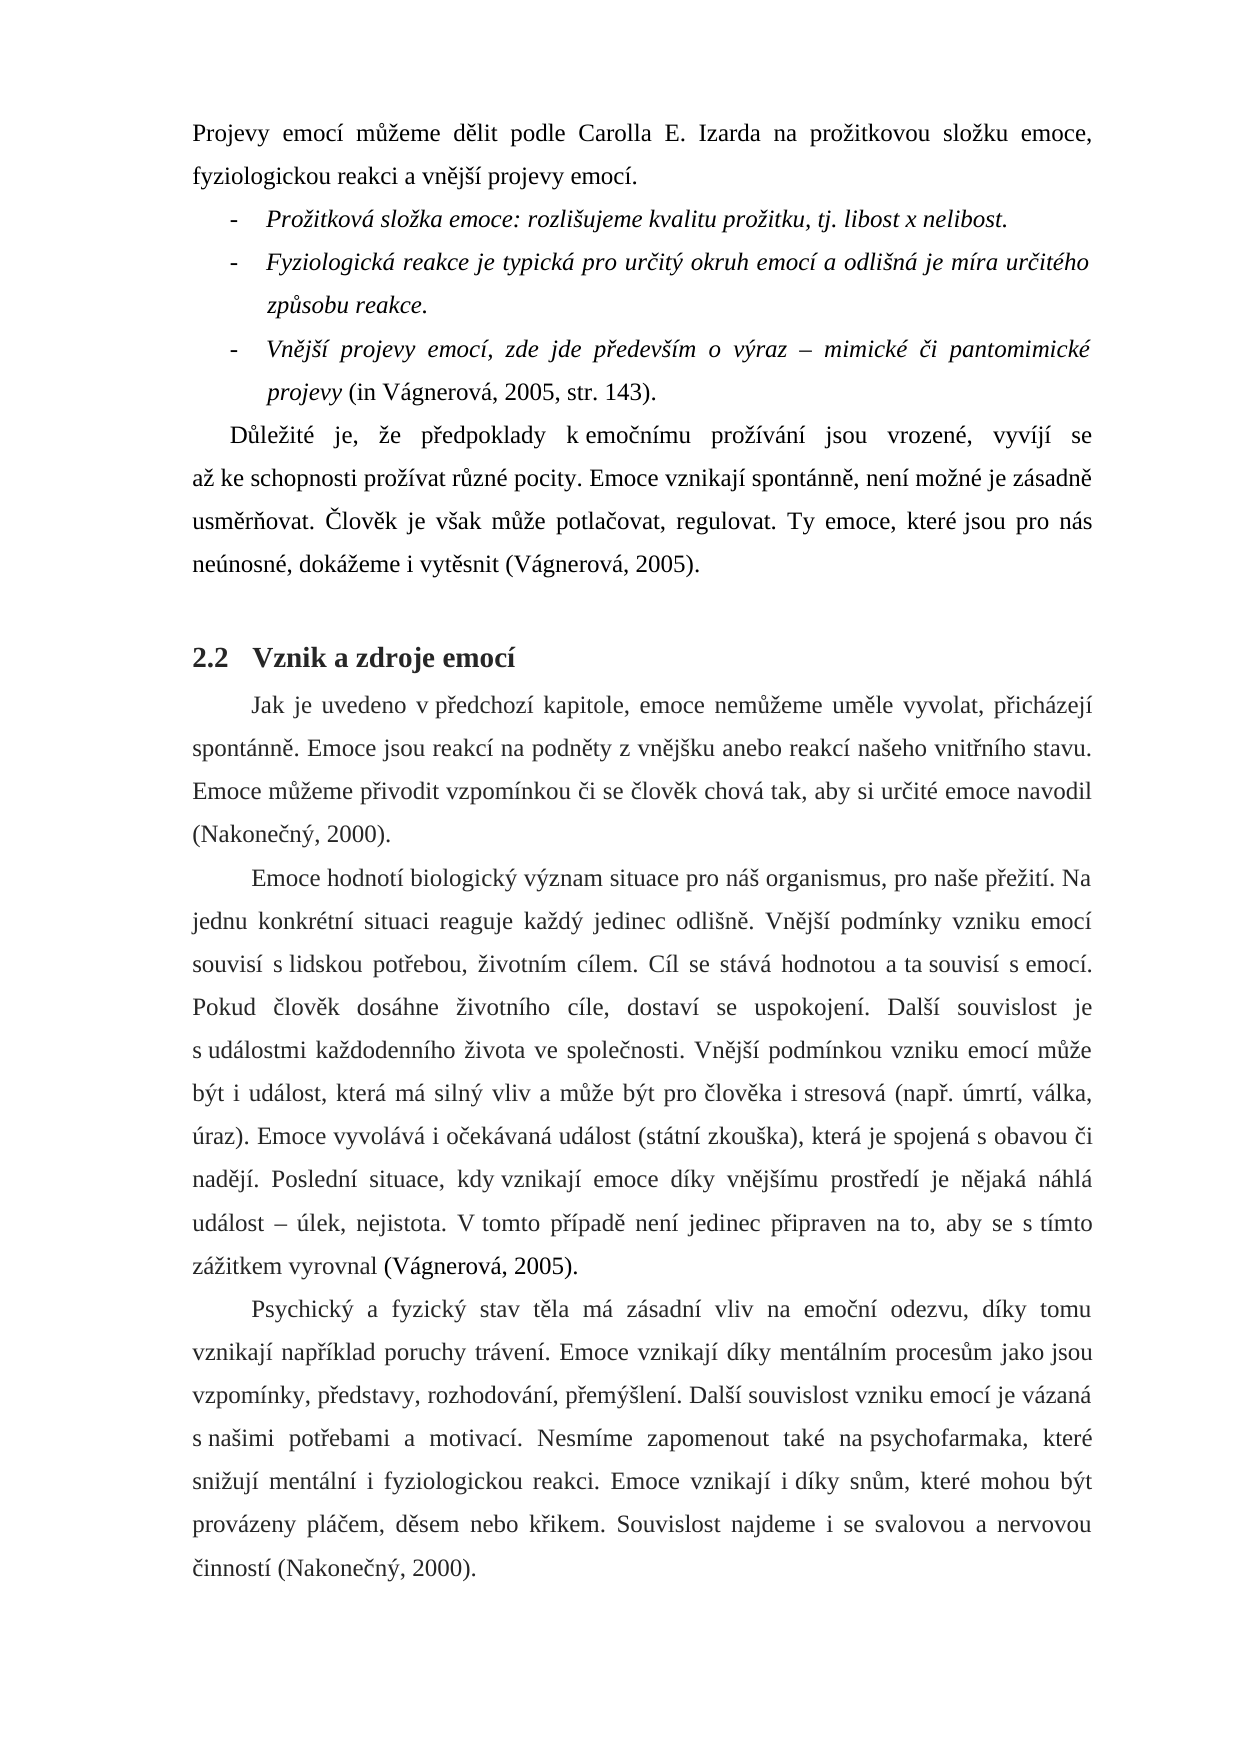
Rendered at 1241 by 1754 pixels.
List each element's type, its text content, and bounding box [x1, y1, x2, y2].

text Jak je uvedeno v předchozí kapitole, emoce nemůžeme uměle vyvolat, přicházejí spontánně. Emoce jsou reakcí na podněty z vnějšku anebo reakcí našeho vnitřního stavu. Emoce můžeme přivodit vzpomínkou či se člověk chová tak, aby si určité emoce navodil . [192, 690, 1093, 848]
subtitle Vznik a zdroje emocí [192, 640, 1093, 673]
text Důležité je, že předpoklady k emočnímu prožívání jsou vrozené, vyvíjí se až ke schopnosti prožívat různé pocity. Emoce vznikají spontánně, není možné je zásadně usměrňovat. Člověk je však může potlačovat, regulovat. Ty emoce, které jsou pro nás neúnosné, dokážeme i vytěsnit (Vágnerová, 2005). [192, 420, 1093, 578]
list Vnější projevy emocí, zde jde především o výraz – mimické či pantomimické projevy (in Vágnerová, 2005, str. 143). [229, 334, 1093, 406]
list Fyziologická reakce je typická pro určitý okruh emocí a odlišná je míra určitého způsobu reakce. [229, 247, 1093, 319]
text Emoce hodnotí biologický význam situace pro náš organismus, pro naše přežití. Na jednu konkrétní situaci reaguje každý jedinec odlišně. Vnější podmínky vzniku emocí souvisí s lidskou potřebou, životním cílem. Cíl se stává hodnotou a ta souvisí s emocí. Pokud člověk dosáhne životního cíle, dostaví se uspokojení. Další souvislost je s událostmi každodenního života ve společnosti. Vnější podmínkou vzniku emocí může být i událost, která má silný vliv a může být pro člověka i stresová (např. úmrtí, válka, úraz). Emoce vyvolává i očekávaná událost (státní zkouška), která je spojená s obavou či nadějí. Poslední situace, kdy vznikají emoce díky vnějšímu prostředí je nějaká náhlá událost – úlek, nejistota. V tomto případě není jedinec připraven na to, aby se s tímto zážitkem vyrovnal (Vágnerová, 2005). [192, 863, 1093, 1279]
list Prožitková složka emoce: rozlišujeme kvalitu prožitku, tj. libost x nelibost. [229, 204, 1093, 233]
text Psychický a fyzický stav těla má zásadní vliv na emoční odezvu, díky tomu vznikají například poruchy trávení. Emoce vznikají díky mentálním procesům jako jsou vzpomínky, představy, rozhodování, přemýšlení. Další souvislost vzniku emocí je vázaná s našimi potřebami a motivací. Nesmíme zapomenout také na psychofarmaka, které snižují mentální i fyziologickou reakci. Emoce vznikají i díky snům, které mohou být provázeny pláčem, děsem nebo křikem. Souvislost najdeme i se svalovou a nervovou činností . [192, 1294, 1093, 1581]
text Projevy emocí můžeme dělit podle Carolla E. Izarda na prožitkovou složku emoce, fyziologickou reakci a vnější projevy emocí. [192, 118, 1093, 190]
